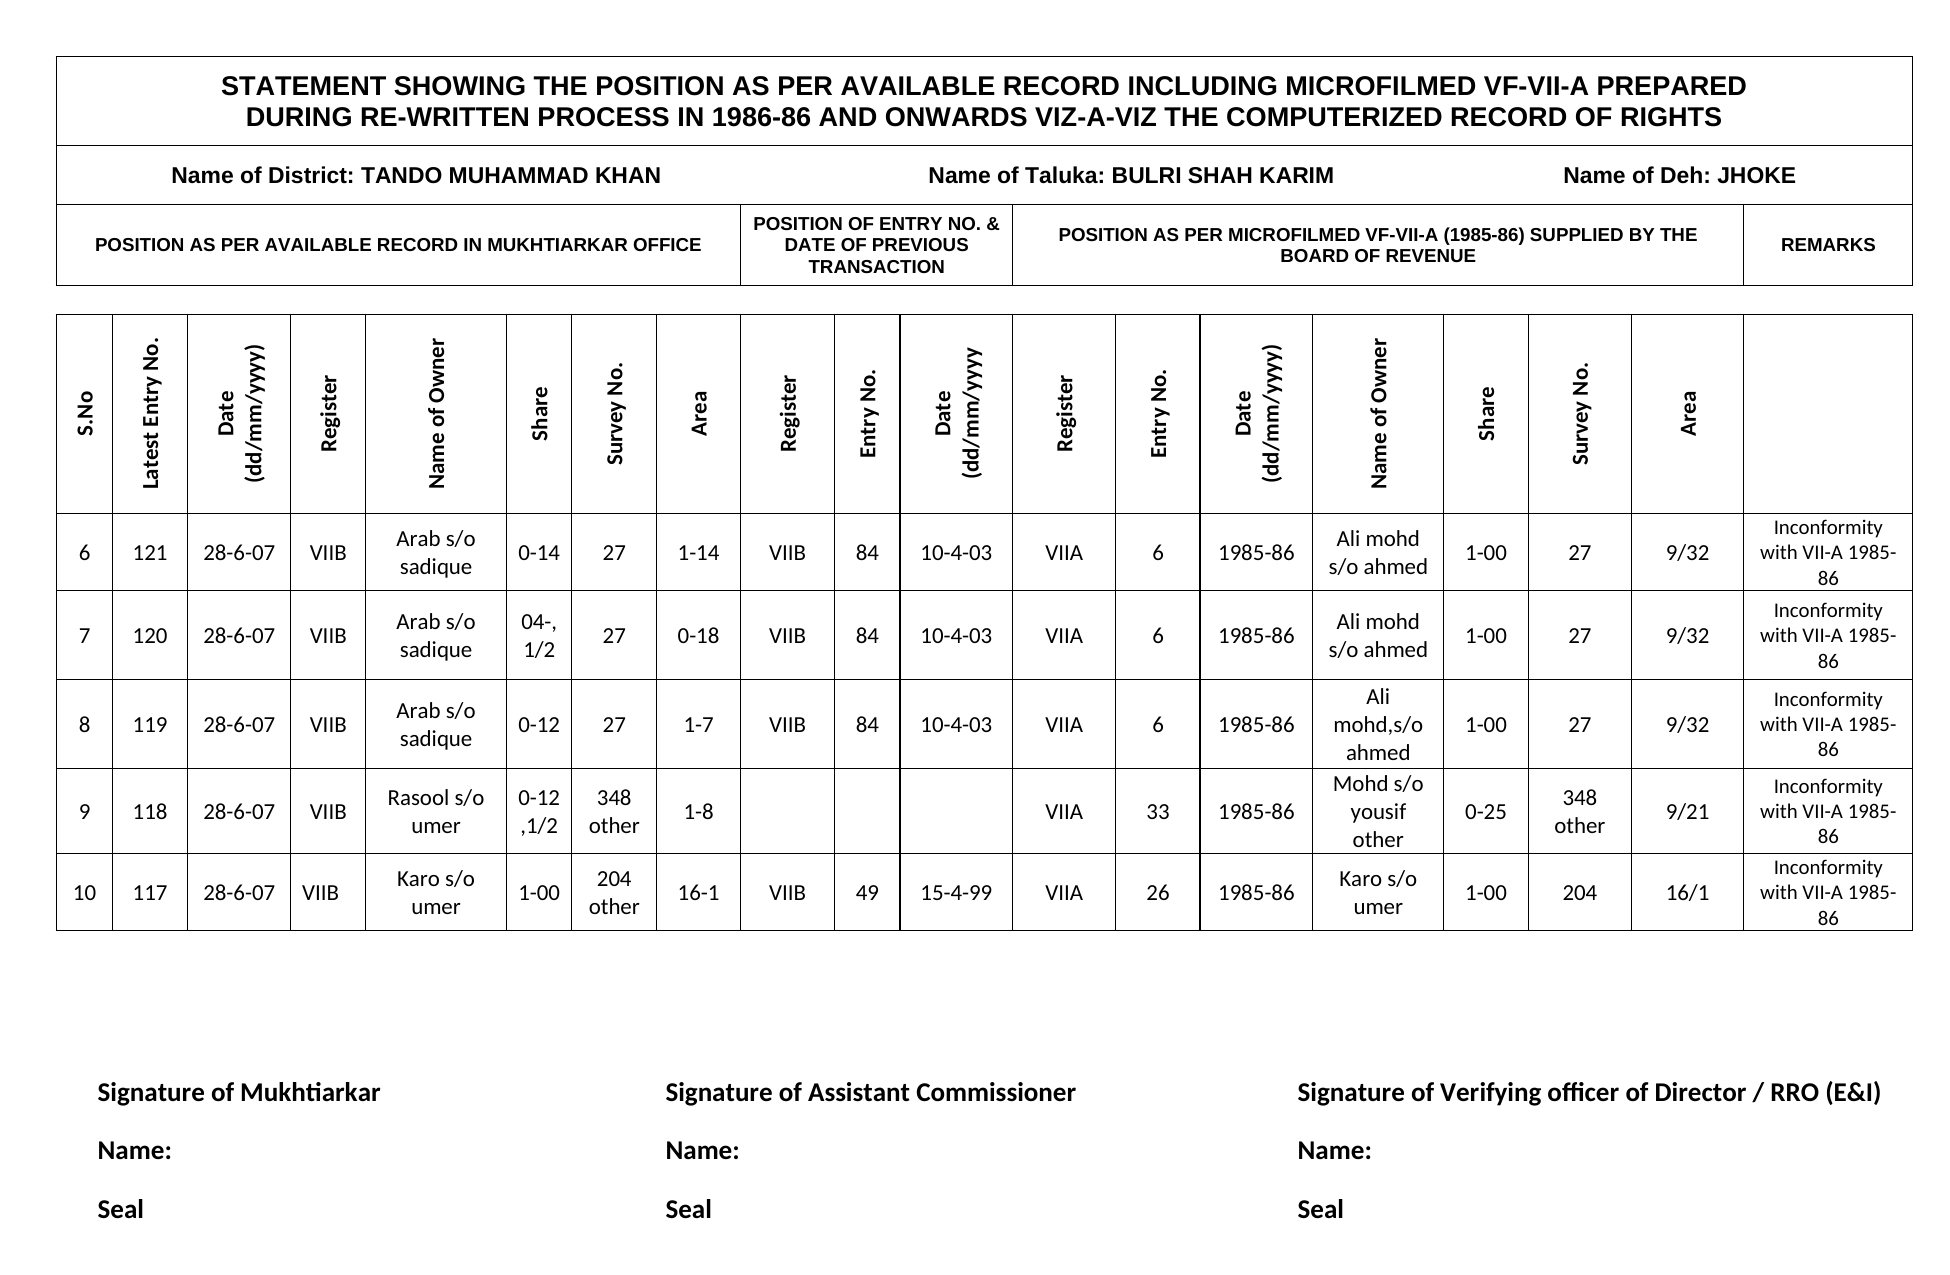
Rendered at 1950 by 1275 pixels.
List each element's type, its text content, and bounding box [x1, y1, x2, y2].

table_header S.No [57, 315, 112, 513]
table_cell 0-12 ,1/2 [507, 769, 571, 853]
table_cell Inconformity with VII-A 1985-86 [1744, 769, 1912, 853]
table_cell 348 other [1529, 769, 1631, 853]
table_cell VIIA [1013, 680, 1115, 768]
table_cell 6 [1116, 680, 1199, 768]
table_cell VIIB [741, 854, 834, 930]
table_cell 49 [835, 854, 899, 930]
table_cell 7 [57, 591, 112, 679]
table_cell 204 [1529, 854, 1631, 930]
table_cell 16/1 [1632, 854, 1743, 930]
table_cell 1-00 [1444, 854, 1528, 930]
table_cell Inconformity with VII-A 1985-86 [1744, 514, 1912, 590]
table_cell [741, 769, 834, 853]
table_cell 1985-86 [1201, 514, 1312, 590]
table_cell 8 [57, 680, 112, 768]
table_cell 1-00 [1444, 514, 1528, 590]
table_cell 117 [113, 854, 187, 930]
table_cell VIIA [1013, 591, 1115, 679]
table_cell 1-00 [507, 854, 571, 930]
table_cell 04-,1/2 [507, 591, 571, 679]
table_cell 33 [1116, 769, 1199, 853]
table_header Share [1444, 315, 1528, 513]
table_header Area [657, 315, 740, 513]
table_cell Mohd s/o yousif other [1313, 769, 1443, 853]
table_cell Arab s/o sadique [366, 591, 506, 679]
table_cell 9/32 [1632, 514, 1743, 590]
table_cell 27 [1529, 591, 1631, 679]
table_cell 28-6-07 [188, 591, 290, 679]
table_cell 0-12 [507, 680, 571, 768]
table_cell 10-4-03 [901, 591, 1012, 679]
table_cell Ali mohd s/o ahmed [1313, 514, 1443, 590]
table_cell 1-8 [657, 769, 740, 853]
table_cell 27 [1529, 514, 1631, 590]
table_cell 1-00 [1444, 591, 1528, 679]
table_cell Inconformity with VII-A 1985-86 [1744, 854, 1912, 930]
table_cell VIIB [291, 514, 365, 590]
table_cell 16-1 [657, 854, 740, 930]
table_header Register [1013, 315, 1115, 513]
table_cell 1985-86 [1201, 854, 1312, 930]
table_cell 6 [1116, 514, 1199, 590]
table_cell [901, 769, 1012, 853]
table_cell 6 [1116, 591, 1199, 679]
table_cell 26 [1116, 854, 1199, 930]
table_header Date (dd/mm/yyyy) [188, 315, 290, 513]
table_cell 119 [113, 680, 187, 768]
table_header Name of Owner [366, 315, 506, 513]
table_cell 27 [1529, 680, 1631, 768]
table_cell Karo s/o umer [366, 854, 506, 930]
table_cell 348 other [572, 769, 656, 853]
table_cell Karo s/o umer [1313, 854, 1443, 930]
table_cell Inconformity with VII-A 1985-86 [1744, 680, 1912, 768]
table_cell 84 [835, 680, 899, 768]
table_header Entry No. [835, 315, 899, 513]
table_header Register [741, 315, 834, 513]
table_header Register [291, 315, 365, 513]
table_header Survey No. [1529, 315, 1631, 513]
table_cell 28-6-07 [188, 514, 290, 590]
table_cell 0-14 [507, 514, 571, 590]
table_cell Rasool s/o umer [366, 769, 506, 853]
table_cell 84 [835, 591, 899, 679]
table_cell 1-7 [657, 680, 740, 768]
table_cell VIIB [741, 514, 834, 590]
table_cell 1-00 [1444, 680, 1528, 768]
table_cell 121 [113, 514, 187, 590]
table_header Latest Entry No. [113, 315, 187, 513]
table_cell Ali mohd,s/o ahmed [1313, 680, 1443, 768]
table_cell 0-25 [1444, 769, 1528, 853]
table_cell 10 [57, 854, 112, 930]
table_cell 84 [835, 514, 899, 590]
table_cell VIIB [291, 769, 365, 853]
table_cell VIIB [741, 591, 834, 679]
table_cell 0-18 [657, 591, 740, 679]
table_cell 9/21 [1632, 769, 1743, 853]
table_cell VIIA [1013, 514, 1115, 590]
table_cell 118 [113, 769, 187, 853]
table_cell 10-4-03 [901, 680, 1012, 768]
table_cell VIIB [741, 680, 834, 768]
table_cell VIIA [1013, 854, 1115, 930]
table_header [1744, 315, 1912, 513]
table_cell 1-14 [657, 514, 740, 590]
table_cell 6 [57, 514, 112, 590]
table_cell 28-6-07 [188, 854, 290, 930]
table_cell 120 [113, 591, 187, 679]
table_header Survey No. [572, 315, 656, 513]
table_header Date (dd/mm/yyyy [901, 315, 1012, 513]
table_header Area [1632, 315, 1743, 513]
table_cell 15-4-99 [901, 854, 1012, 930]
table_cell Inconformity with VII-A 1985-86 [1744, 591, 1912, 679]
table_header Date (dd/mm/yyyy) [1201, 315, 1312, 513]
table_cell 27 [572, 680, 656, 768]
table_cell 1985-86 [1201, 680, 1312, 768]
table_cell VIIB [291, 854, 365, 930]
table_cell 27 [572, 514, 656, 590]
table_cell VIIB [291, 680, 365, 768]
table_cell 1985-86 [1201, 769, 1312, 853]
table_cell 9/32 [1632, 591, 1743, 679]
table_cell 9 [57, 769, 112, 853]
table_cell Ali mohd s/o ahmed [1313, 591, 1443, 679]
table_cell 9/32 [1632, 680, 1743, 768]
table_cell [835, 769, 899, 853]
table_header Entry No. [1116, 315, 1199, 513]
table_cell 10-4-03 [901, 514, 1012, 590]
table_cell 28-6-07 [188, 769, 290, 853]
table_header Share [507, 315, 571, 513]
table_cell 28-6-07 [188, 680, 290, 768]
table_cell VIIB [291, 591, 365, 679]
table_cell VIIA [1013, 769, 1115, 853]
table_cell Arab s/o sadique [366, 514, 506, 590]
table_cell Arab s/o sadique [366, 680, 506, 768]
table_cell 1985-86 [1201, 591, 1312, 679]
table_cell 204 other [572, 854, 656, 930]
table_header Name of Owner [1313, 315, 1443, 513]
table_cell 27 [572, 591, 656, 679]
